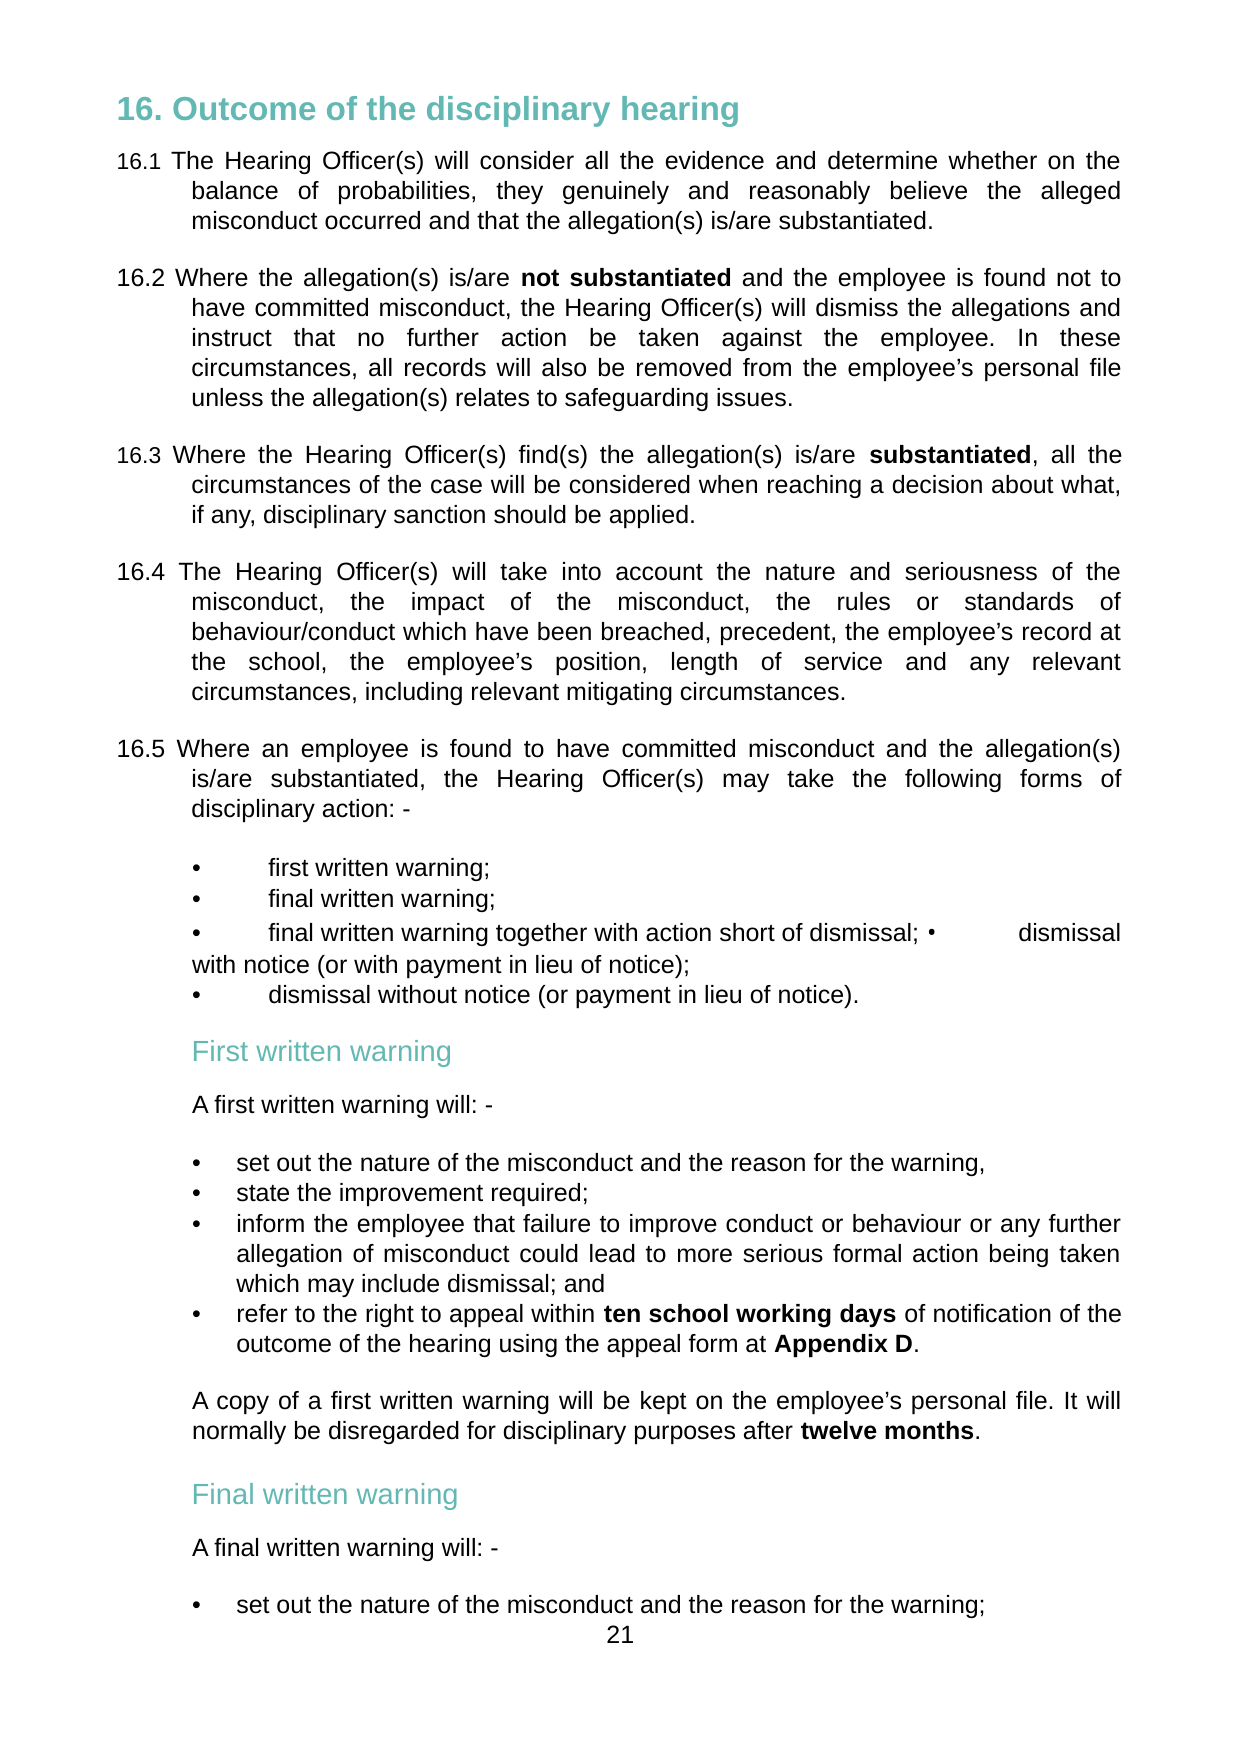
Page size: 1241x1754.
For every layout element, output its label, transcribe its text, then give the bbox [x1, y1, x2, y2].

list final written warning together with action short of dismissal; • dismissal with notice (or with payment in lieu of notice); [192, 914, 1123, 978]
list set out the nature of the misconduct and the reason for the warning; [192, 1591, 1123, 1619]
subtitle Final written warning [191, 1477, 1123, 1511]
list refer to the right to appeal within ten school working days of notification of the outcome of the hearing using the appeal form at Appendix D. [192, 1299, 1123, 1358]
text 16.2 Where the allegation(s) is/are not substantiated and the employee is found not to have committed misconduct, the Hearing Officer(s) will dismiss the allegations and instruct that no further action be taken against the employee. In these circumstances, all records will also be removed from the employee’s personal file unless the allegation(s) relates to safeguarding issues. [116, 263, 1123, 412]
text A copy of a first written warning will be kept on the employee’s personal file. It will normally be disregarded for disciplinary purposes after twelve months. [192, 1386, 1123, 1445]
text 16.4 The Hearing Officer(s) will take into account the nature and seriousness of the misconduct, the impact of the misconduct, the rules or standards of behaviour/conduct which have been breached, precedent, the employee’s record at the school, the employee’s position, length of service and any relevant circumstances, including relevant mitigating circumstances. [116, 557, 1123, 705]
list inform the employee that failure to improve conduct or behaviour or any further allegation of misconduct could lead to more serious formal action being taken which may include dismissal; and [192, 1209, 1123, 1297]
list first written warning; [192, 853, 1123, 882]
text 16.5 Where an employee is found to have committed misconduct and the allegation(s) is/are substantiated, the Hearing Officer(s) may take the following forms of disciplinary action: - [116, 734, 1123, 822]
text 16.3 Where the Hearing Officer(s) find(s) the allegation(s) is/are substantiated, all the circumstances of the case will be considered when reaching a decision about what, if any, disciplinary sanction should be applied. [116, 440, 1123, 529]
list final written warning; [192, 884, 1123, 913]
text A first written warning will: - [192, 1090, 1123, 1119]
list dismissal without notice (or payment in lieu of notice). [192, 980, 1123, 1008]
text 16.1 The Hearing Officer(s) will consider all the evidence and determine whether on the balance of probabilities, they genuinely and reasonably believe the alleged misconduct occurred and that the allegation(s) is/are substantiated. [116, 146, 1123, 235]
subtitle 16. Outcome of the disciplinary hearing [116, 89, 1123, 128]
text A final written warning will: - [192, 1533, 1123, 1562]
subtitle First written warning [191, 1034, 1123, 1068]
list set out the nature of the misconduct and the reason for the warning, [192, 1147, 1123, 1176]
list state the improvement required; [192, 1178, 1123, 1207]
